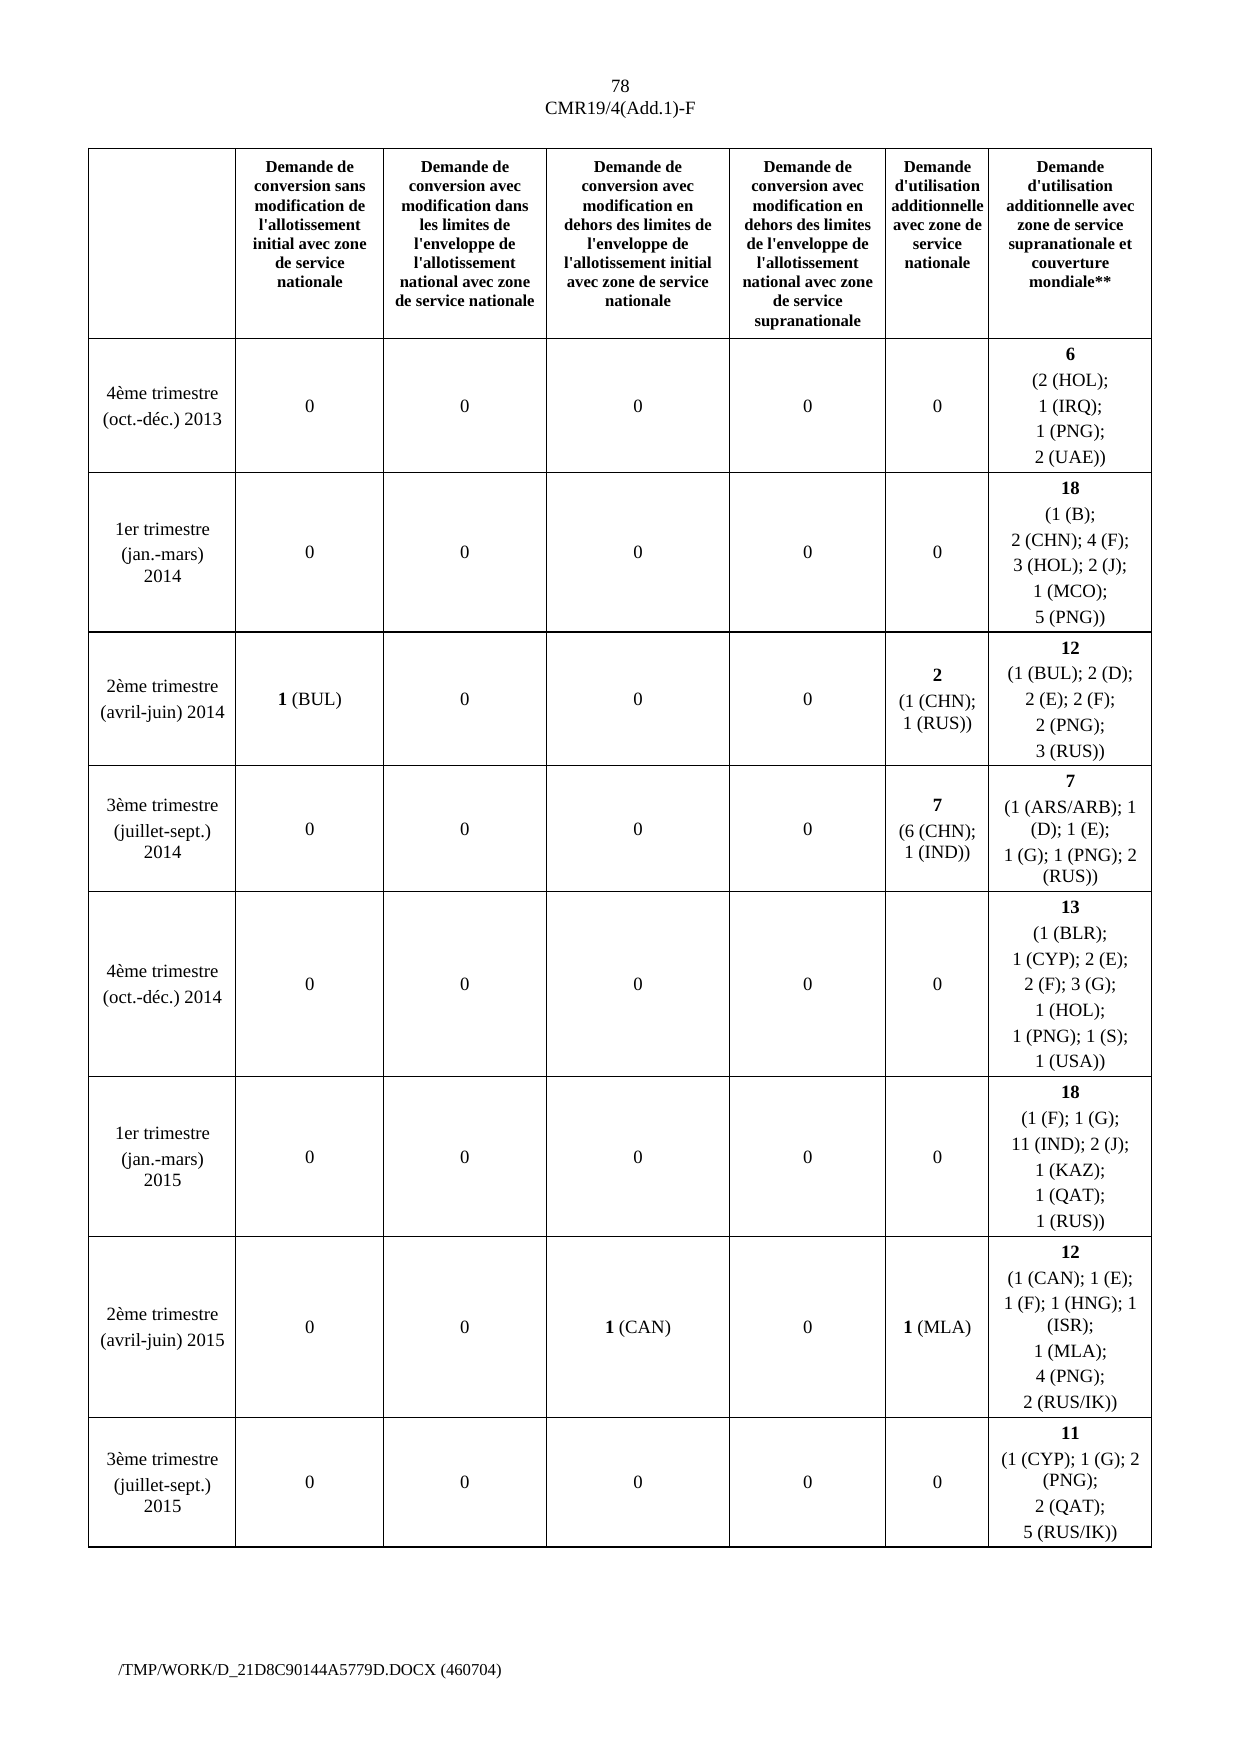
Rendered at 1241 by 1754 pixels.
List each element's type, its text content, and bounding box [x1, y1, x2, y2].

table_cell 2 (1 (CHN); 1 (RUS)) [886, 633, 988, 765]
table_cell 6 (2 (HOL); 1 (IRQ); 1 (PNG); 2 (UAE)) [989, 339, 1151, 472]
table_cell 0 [730, 633, 885, 765]
table_cell 0 [236, 766, 383, 891]
table_cell 0 [236, 339, 383, 472]
table_cell 0 [730, 766, 885, 891]
table_cell 0 [730, 473, 885, 631]
table_header Demande d'utilisation additionnelle avec zone de service nationale [886, 149, 988, 338]
table_cell 0 [236, 892, 383, 1076]
table_header Demande de conversion avec modification en dehors des limites de l'enveloppe de l'allotissement initial avec zone de service nationale [547, 149, 729, 338]
table_cell 0 [384, 1418, 546, 1546]
table_cell 4ème trimestre (oct.-déc.) 2013 [89, 339, 235, 472]
table_cell 0 [384, 766, 546, 891]
table_cell 11 (1 (CYP); 1 (G); 2 (PNG); 2 (QAT); 5 (RUS/IK)) [989, 1418, 1151, 1546]
table_cell 3ème trimestre (juillet-sept.) 2014 [89, 766, 235, 891]
table_cell 0 [384, 1077, 546, 1236]
table_cell 2ème trimestre (avril-juin) 2014 [89, 633, 235, 765]
table_cell 4ème trimestre (oct.-déc.) 2014 [89, 892, 235, 1076]
table_cell 1 (CAN) [547, 1237, 729, 1417]
table_cell 0 [730, 339, 885, 472]
table_cell 0 [547, 339, 729, 472]
table_cell 0 [236, 1237, 383, 1417]
table_cell 1er trimestre (jan.-mars) 2014 [89, 473, 235, 631]
table_cell 18 (1 (B); 2 (CHN); 4 (F); 3 (HOL); 2 (J); 1 (MCO); 5 (PNG)) [989, 473, 1151, 631]
table_cell 0 [236, 1077, 383, 1236]
table_cell 18 (1 (F); 1 (G); 11 (IND); 2 (J); 1 (KAZ); 1 (QAT); 1 (RUS)) [989, 1077, 1151, 1236]
table_cell 0 [730, 1077, 885, 1236]
table_cell 2ème trimestre (avril-juin) 2015 [89, 1237, 235, 1417]
table_cell 1er trimestre (jan.-mars) 2015 [89, 1077, 235, 1236]
table_header Demande de conversion sans modification de l'allotissement initial avec zone de service nationale [236, 149, 383, 338]
table_header Demande de conversion avec modification dans les limites de l'enveloppe de l'allotissement national avec zone de service nationale [384, 149, 546, 338]
table_cell 7 (6 (CHN); 1 (IND)) [886, 766, 988, 891]
table_cell 0 [384, 473, 546, 631]
table_cell 0 [886, 473, 988, 631]
table_cell 0 [236, 1418, 383, 1546]
table_cell 0 [547, 892, 729, 1076]
table_cell 1 (BUL) [236, 633, 383, 765]
table_cell 13 (1 (BLR); 1 (CYP); 2 (E); 2 (F); 3 (G); 1 (HOL); 1 (PNG); 1 (S); 1 (USA)) [989, 892, 1151, 1076]
table_cell 0 [547, 473, 729, 631]
table_cell 7 (1 (ARS/ARB); 1 (D); 1 (E); 1 (G); 1 (PNG); 2 (RUS)) [989, 766, 1151, 891]
table_cell 0 [384, 339, 546, 472]
table_header Demande de conversion avec modification en dehors des limites de l'enveloppe de l'allotissement national avec zone de service supranationale [730, 149, 885, 338]
table_cell 0 [384, 633, 546, 765]
table_header Demande d'utilisation additionnelle avec zone de service supranationale et couverture mondiale** [989, 149, 1151, 338]
table_cell 0 [236, 473, 383, 631]
table_cell 1 (MLA) [886, 1237, 988, 1417]
table_cell 0 [547, 633, 729, 765]
table_cell 12 (1 (BUL); 2 (D); 2 (E); 2 (F); 2 (PNG); 3 (RUS)) [989, 633, 1151, 765]
table_cell 0 [547, 1077, 729, 1236]
table_cell 0 [886, 1077, 988, 1236]
table_cell 0 [730, 892, 885, 1076]
table_cell 0 [886, 339, 988, 472]
table_cell 0 [886, 892, 988, 1076]
table_cell 0 [547, 766, 729, 891]
table_cell 0 [384, 892, 546, 1076]
table_cell 0 [886, 1418, 988, 1546]
table_header [89, 149, 235, 338]
table_cell 0 [547, 1418, 729, 1546]
table_cell 12 (1 (CAN); 1 (E); 1 (F); 1 (HNG); 1 (ISR); 1 (MLA); 4 (PNG); 2 (RUS/IK)) [989, 1237, 1151, 1417]
table_cell 0 [730, 1237, 885, 1417]
table_cell 0 [384, 1237, 546, 1417]
table_cell 0 [730, 1418, 885, 1546]
table_cell 3ème trimestre (juillet-sept.) 2015 [89, 1418, 235, 1546]
